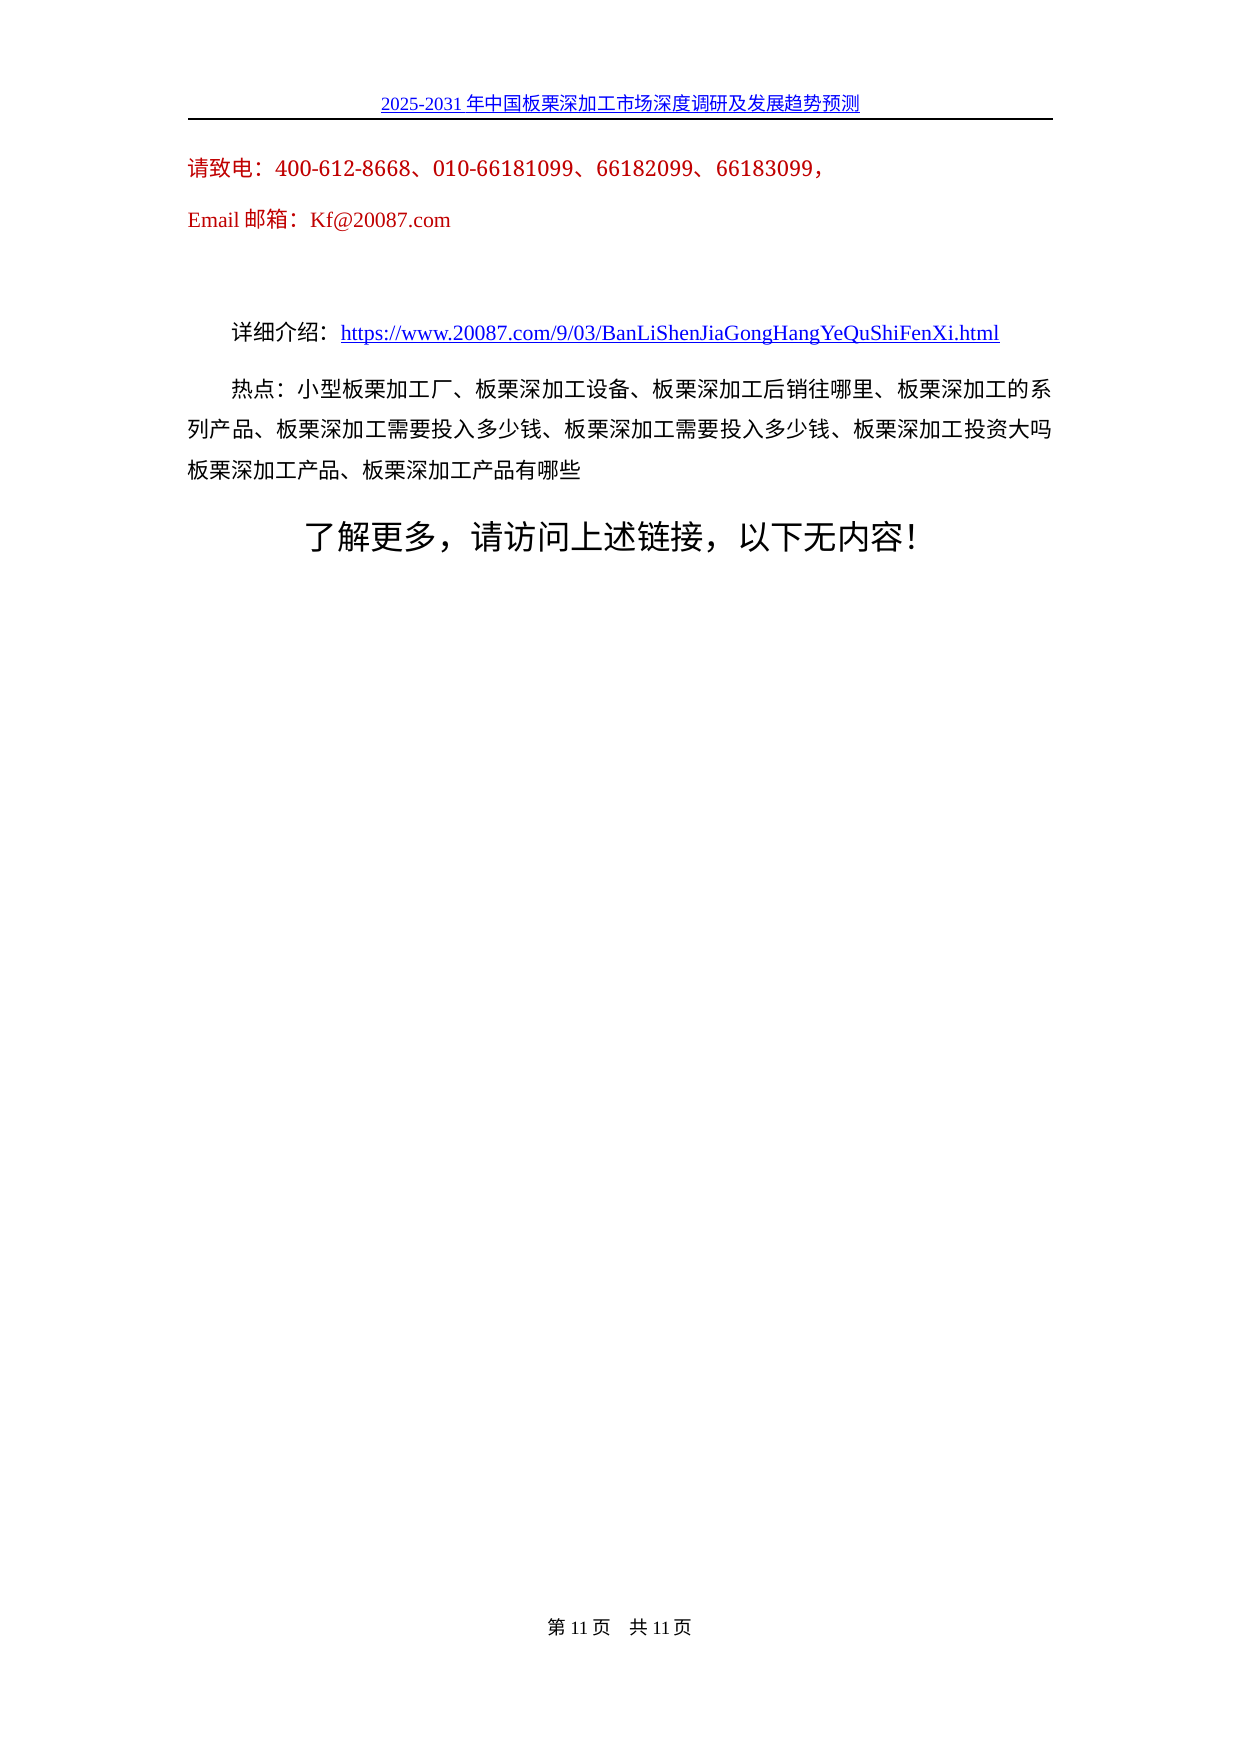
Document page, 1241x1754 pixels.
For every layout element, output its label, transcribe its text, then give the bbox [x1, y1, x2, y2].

text 详细介绍：https://www.20087.com/9/03/BanLiShenJiaGongHangYeQuShiFenXi.html [187, 315, 1053, 347]
text 热点：小型板栗加工厂、板栗深加工设备、板栗深加工后销往哪里、板栗深加工的系列产品、板栗深加工需要投入多少钱、板栗深加工需要投入多少钱、板栗深加工投资大吗、板栗深加工产品、板栗深加工产品有哪些 [187, 371, 1053, 485]
text Email邮箱：Kf@20087.com [187, 202, 1053, 234]
text 请致电：400-612-8668、010-66181099、66182099、66183099， [187, 150, 1053, 183]
title 了解更多，请访问上述链接，以下无内容！ [187, 503, 1053, 568]
